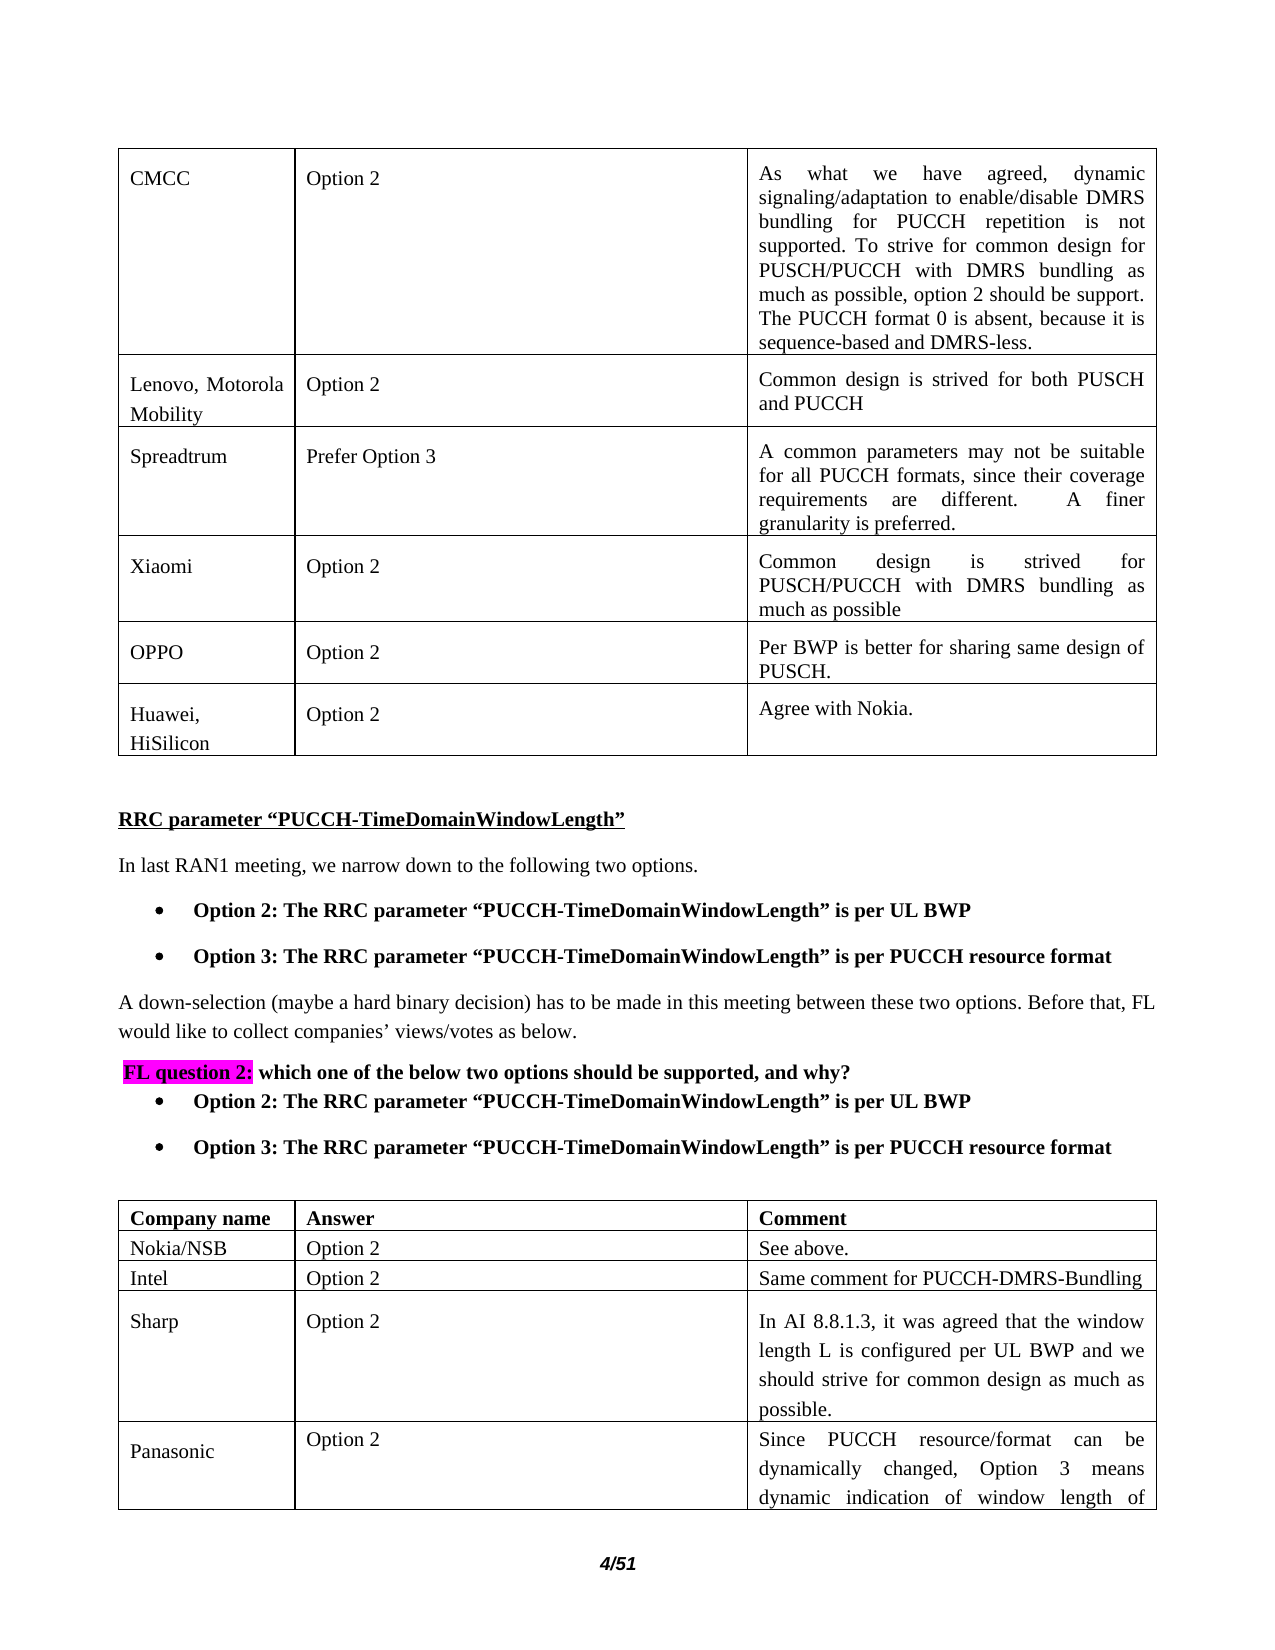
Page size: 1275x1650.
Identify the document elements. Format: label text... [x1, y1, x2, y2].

table_cell Option 2 [296, 1422, 747, 1509]
table_cell Agree with Nokia. [748, 684, 1156, 755]
table_cell Panasonic [119, 1422, 294, 1509]
table_cell Xiaomi [119, 536, 294, 621]
list Option 2: The RRC parameter “PUCCH-TimeDomainWindowLength” is per UL BWP [156, 1084, 1157, 1113]
table_header Answer [296, 1201, 747, 1230]
table_cell Common design is strived for PUSCH/PUCCH with DMRS bundling as much as possible [748, 536, 1156, 621]
table_cell Same comment for PUCCH-DMRS-Bundling [748, 1261, 1156, 1290]
table_cell CMCC [119, 149, 294, 354]
list Option 3: The RRC parameter “PUCCH-TimeDomainWindowLength” is per PUCCH resource format [156, 939, 1157, 968]
table_header Comment [748, 1201, 1156, 1230]
table_cell Option 2 [296, 149, 747, 354]
table_cell Nokia/NSB [119, 1231, 294, 1260]
table_cell Spreadtrum [119, 427, 294, 535]
table_cell Common design is strived for both PUSCH and PUCCH [748, 355, 1156, 426]
table_cell A common parameters may not be suitable for all PUCCH formats, since their coverage requirements are different. A finer granularity is preferred. [748, 427, 1156, 535]
list Option 2: The RRC parameter “PUCCH-TimeDomainWindowLength” is per UL BWP [156, 893, 1157, 922]
table_cell Intel [119, 1261, 294, 1290]
table_cell Option 2 [296, 536, 747, 621]
table_cell Per BWP is better for sharing same design of PUSCH. [748, 622, 1156, 683]
text In last RAN1 meeting, we narrow down to the following two options. [118, 847, 1157, 877]
table_cell See above. [748, 1231, 1156, 1260]
table_cell Option 2 [296, 622, 747, 683]
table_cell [748, 1422, 1156, 1509]
table_header Company name [119, 1201, 294, 1230]
table_cell Option 2 [296, 684, 747, 755]
table_cell Option 2 [296, 1261, 747, 1290]
text RRC parameter “PUCCH-TimeDomainWindowLength” [118, 802, 1157, 831]
table_cell Option 2 [296, 1291, 747, 1421]
list Option 3: The RRC parameter “PUCCH-TimeDomainWindowLength” is per PUCCH resource format [156, 1130, 1157, 1159]
table_cell Option 2 [296, 1231, 747, 1260]
table_cell Lenovo, Motorola Mobility [119, 355, 294, 426]
text A down-selection (maybe a hard binary decision) has to be made in this meeting between these two options. Before that, FL would like to collect companies’ views/votes as below. [118, 985, 1157, 1043]
table_cell In AI 8.8.1.3, it was agreed that the window length L is configured per UL BWP and we should strive for common design as much as possible. [748, 1291, 1156, 1421]
table_cell Option 2 [296, 355, 747, 426]
table_cell Sharp [119, 1291, 294, 1421]
table_cell Huawei, HiSilicon [119, 684, 294, 755]
table_cell OPPO [119, 622, 294, 683]
table_cell As what we have agreed, dynamic signaling/adaptation to enable/disable DMRS bundling for PUCCH repetition is not supported. To strive for common design for PUSCH/PUCCH with DMRS bundling as much as possible, option 2 should be support. The PUCCH format 0 is absent, because it is sequence-based and DMRS-less. [748, 149, 1156, 354]
table_cell Prefer Option 3 [296, 427, 747, 535]
text FL question 2: which one of the below two options should be supported, and why? [253, 1060, 1157, 1084]
